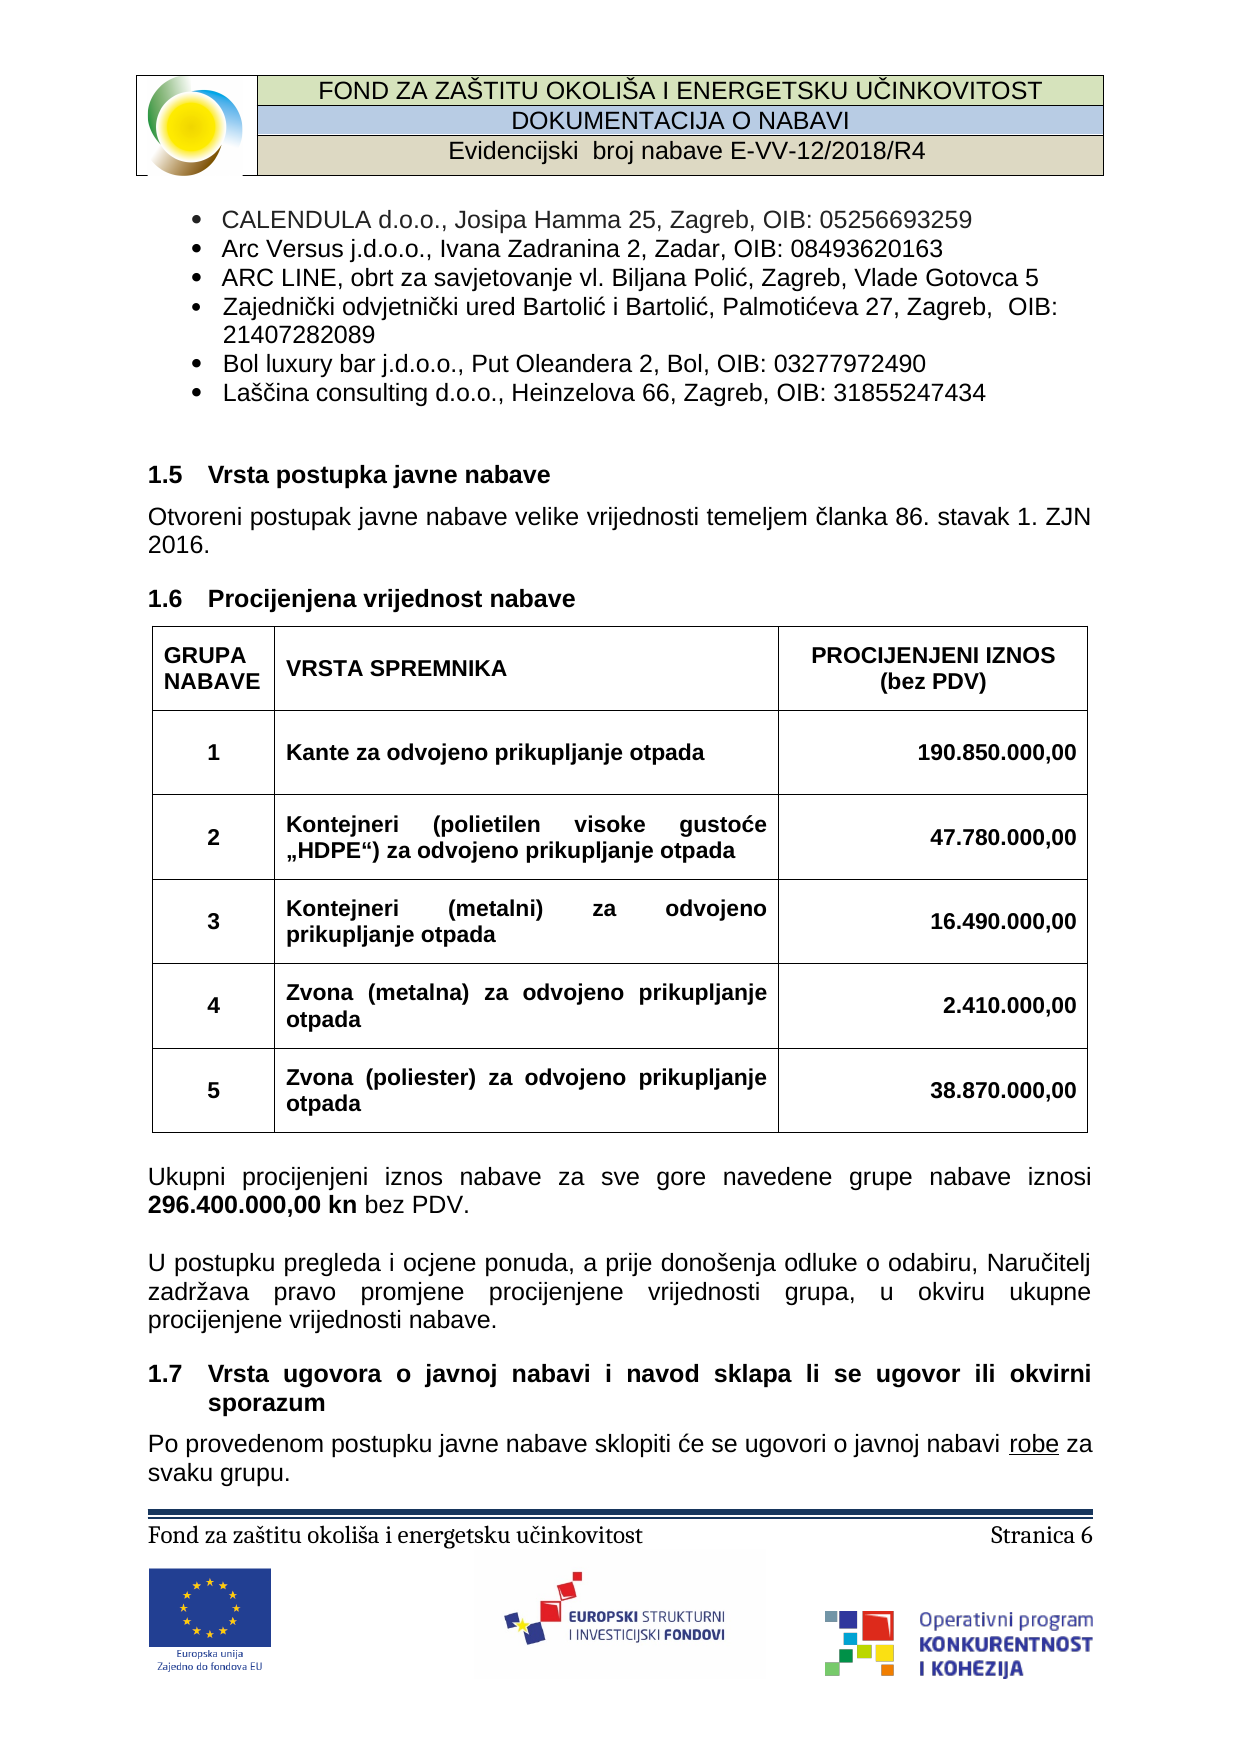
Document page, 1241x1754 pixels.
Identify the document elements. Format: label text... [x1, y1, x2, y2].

table_cell 38.870.000,00 [779, 1049, 1087, 1132]
text Otvoreni postupak javne nabave velike vrijednosti temeljem članka 86. stavak 1. ZJN 2016. [148, 502, 1093, 559]
table_cell 4 [153, 964, 274, 1047]
text Ukupni procijenjeni iznos nabave za sve gore navedene grupe nabave iznosi 296.400.000,00 kn bez PDV. [148, 1162, 1093, 1219]
table_header PROCIJENJENI IZNOS (bez PDV) [779, 627, 1087, 710]
list Bol luxury bar j.d.o.o., Put Oleandera 2, Bol, OIB: 03277972490 [192, 349, 1093, 378]
picture [474, 1549, 767, 1679]
table_cell 47.780.000,00 [779, 795, 1087, 879]
subtitle Vrsta ugovora o javnoj nabavi i navod sklapa li se ugovor ili okvirni sporazum [148, 1359, 1093, 1417]
table_cell Kante za odvojeno prikupljanje otpada [275, 711, 778, 794]
picture [825, 1611, 1093, 1679]
text U postupku pregleda i ocjene ponuda, a prije donošenja odluke o odabiru, Naručitelj zadržava pravo promjene procijenjene vrijednosti grupa, u okviru ukupne procijenjene vrijednosti nabave. [148, 1248, 1093, 1334]
subtitle Procijenjena vrijednost nabave [148, 584, 1093, 613]
picture [147, 76, 243, 176]
list ARC LINE, obrt za savjetovanje vl. Biljana Polić, Zagreb, Vlade Gotovca 5 [192, 263, 1093, 292]
table_header GRUPA NABAVE [153, 627, 274, 710]
list Arc Versus j.d.o.o., Ivana Zadranina 2, Zadar, OIB: 08493620163 [192, 234, 1093, 263]
list Zajednički odvjetnički ured Bartolić i Bartolić, Palmotićeva 27, Zagreb, OIB: 21407282089 [192, 292, 1093, 349]
table_cell 16.490.000,00 [779, 880, 1087, 963]
text Po provedenom postupku javne nabave sklopiti će se ugovori o javnoj nabavi robe za svaku grupu. [148, 1429, 1093, 1487]
list CALENDULA d.o.o., Josipa Hamma 25, Zagreb, OIB: 05256693259 [192, 205, 1093, 234]
table_header VRSTA SPREMNIKA [275, 627, 778, 710]
table_cell 2 [153, 795, 274, 879]
table_cell Zvona (metalna) za odvojeno prikupljanje otpada [275, 964, 778, 1047]
table_cell Kontejneri (polietilen visoke gustoće „HDPE“) za odvojeno prikupljanje otpada [275, 795, 778, 879]
table_cell Kontejneri (metalni) za odvojeno prikupljanje otpada [275, 880, 778, 963]
table_cell 3 [153, 880, 274, 963]
table_cell 5 [153, 1049, 274, 1132]
subtitle Vrsta postupka javne nabave [148, 461, 1093, 489]
table_cell 190.850.000,00 [779, 711, 1087, 794]
list Laščina consulting d.o.o., Heinzelova 66, Zagreb, OIB: 31855247434 [192, 378, 1093, 407]
table_cell 2.410.000,00 [779, 964, 1087, 1047]
table_cell 1 [153, 711, 274, 794]
table_cell Zvona (poliester) za odvojeno prikupljanje otpada [275, 1049, 778, 1132]
